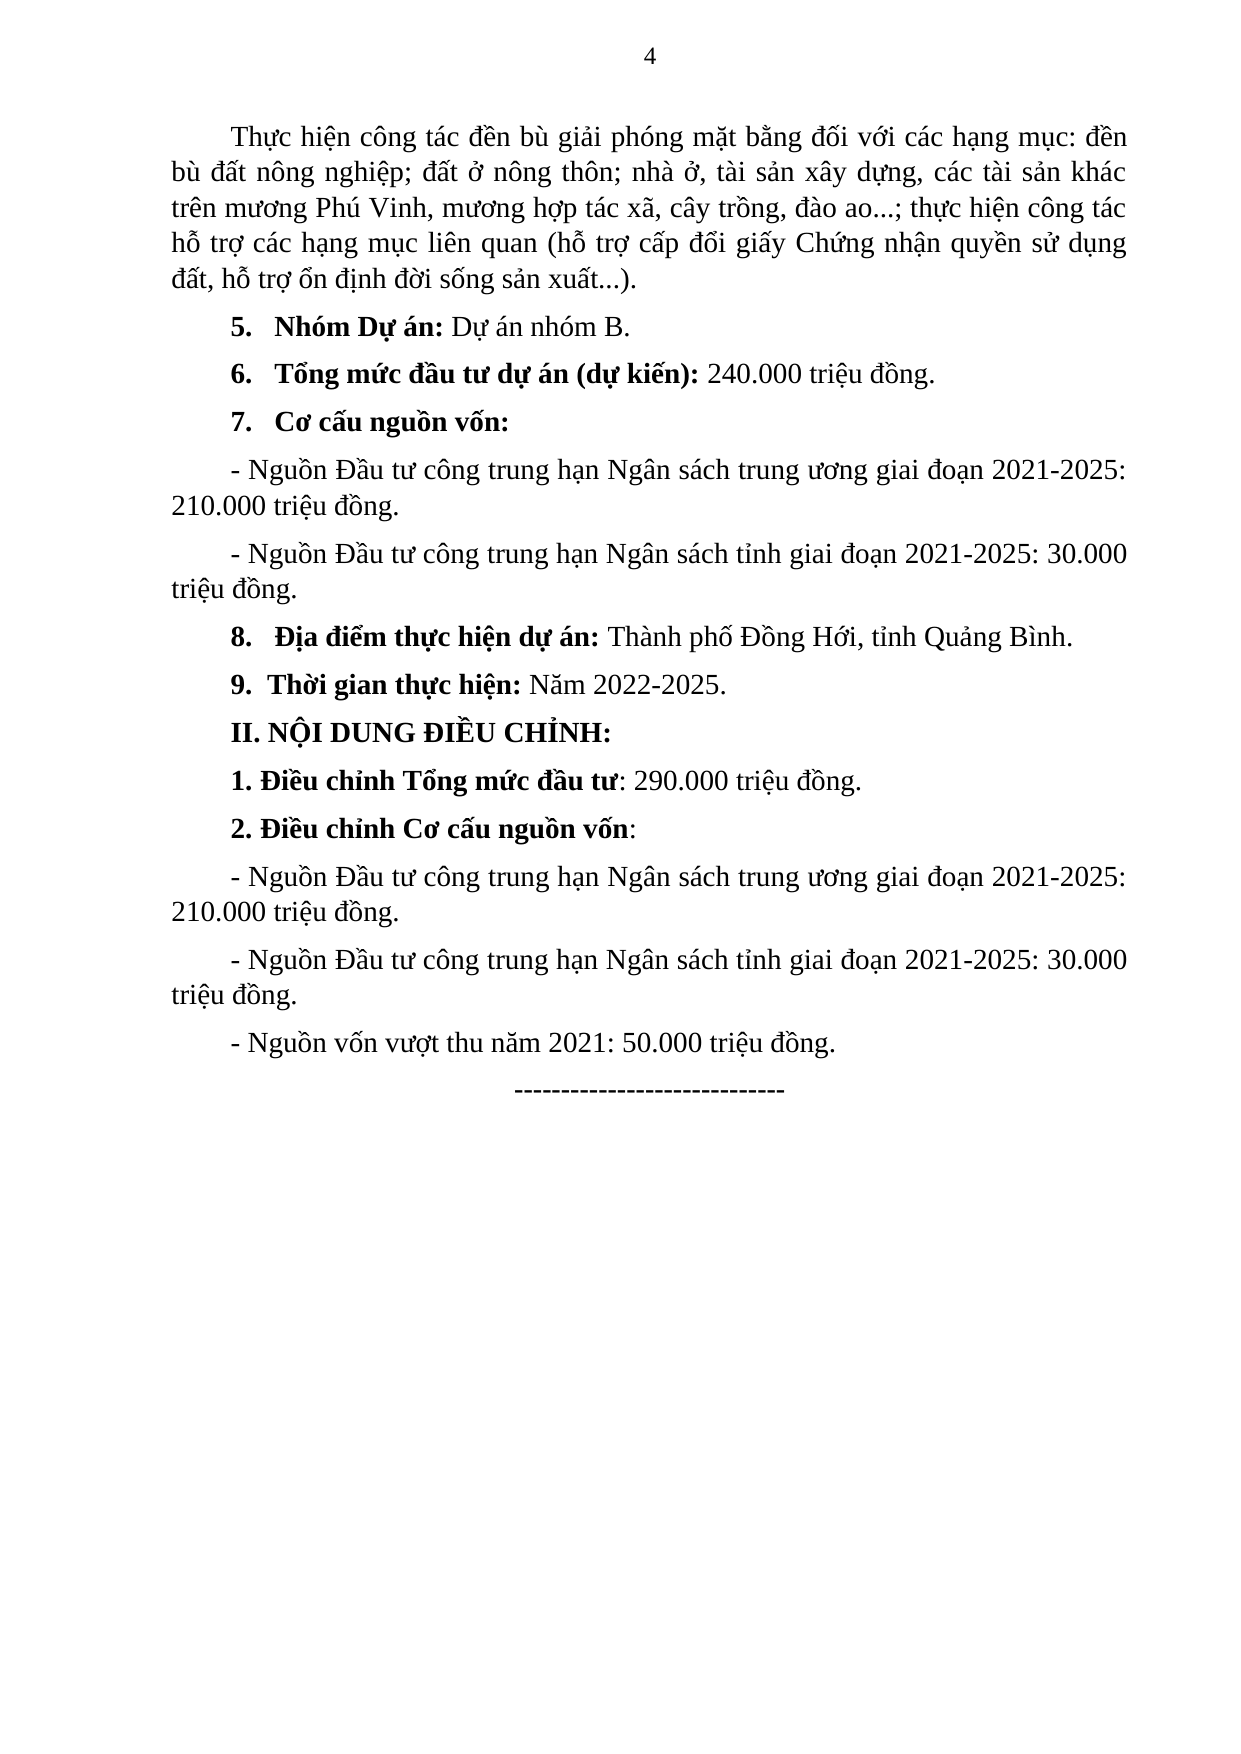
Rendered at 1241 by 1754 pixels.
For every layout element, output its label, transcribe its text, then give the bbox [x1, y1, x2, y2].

text - Nguồn Đầu tư công trung hạn Ngân sách trung ương giai đoạn 2021-2025: 210.000 triệu đồng. [171, 858, 1128, 928]
text Thực hiện công tác đền bù giải phóng mặt bằng đối với các hạng mục: đền bù đất nông nghiệp; đất ở nông thôn; nhà ở, tài sản xây dựng, các tài sản khác trên mương Phú Vinh, mương hợp tác xã, cây trồng, đào ao...; thực hiện công tác hỗ trợ các hạng mục liên quan (hỗ trợ cấp đổi giấy Chứng nhận quyền sử dụng đất, hỗ trợ ổn định đời sống sản xuất...). [171, 118, 1128, 295]
text - Nguồn Đầu tư công trung hạn Ngân sách tỉnh giai đoạn 2021-2025: 30.000 triệu đồng. [171, 535, 1128, 606]
text 5. Nhóm Dự án: Dự án nhóm B. [171, 308, 1131, 343]
text - Nguồn vốn vượt thu năm 2021: 50.000 triệu đồng. [171, 1024, 1128, 1060]
text - Nguồn Đầu tư công trung hạn Ngân sách trung ương giai đoạn 2021-2025: 210.000 triệu đồng. [171, 451, 1128, 522]
text 8. Địa điểm thực hiện dự án: Thành phố Đồng Hới, tỉnh Quảng Bình. [171, 618, 1128, 653]
text 6. Tổng mức đầu tư dự án (dự kiến): 240.000 triệu đồng. [171, 356, 1128, 391]
text - Nguồn Đầu tư công trung hạn Ngân sách tỉnh giai đoạn 2021-2025: 30.000 triệu đồng. [171, 941, 1128, 1012]
text II. NỘI DUNG ĐIỀU CHỈNH: [171, 714, 1128, 749]
text ----------------------------- [171, 1072, 1128, 1104]
text 9. Thời gian thực hiện: Năm 2022-2025. [171, 666, 1128, 701]
list Điều chỉnh Tổng mức đầu tư: 290.000 triệu đồng. [171, 762, 1128, 797]
text 7. Cơ cấu nguồn vốn: [171, 403, 1128, 439]
list Điều chỉnh Cơ cấu nguồn vốn: [171, 810, 1128, 845]
